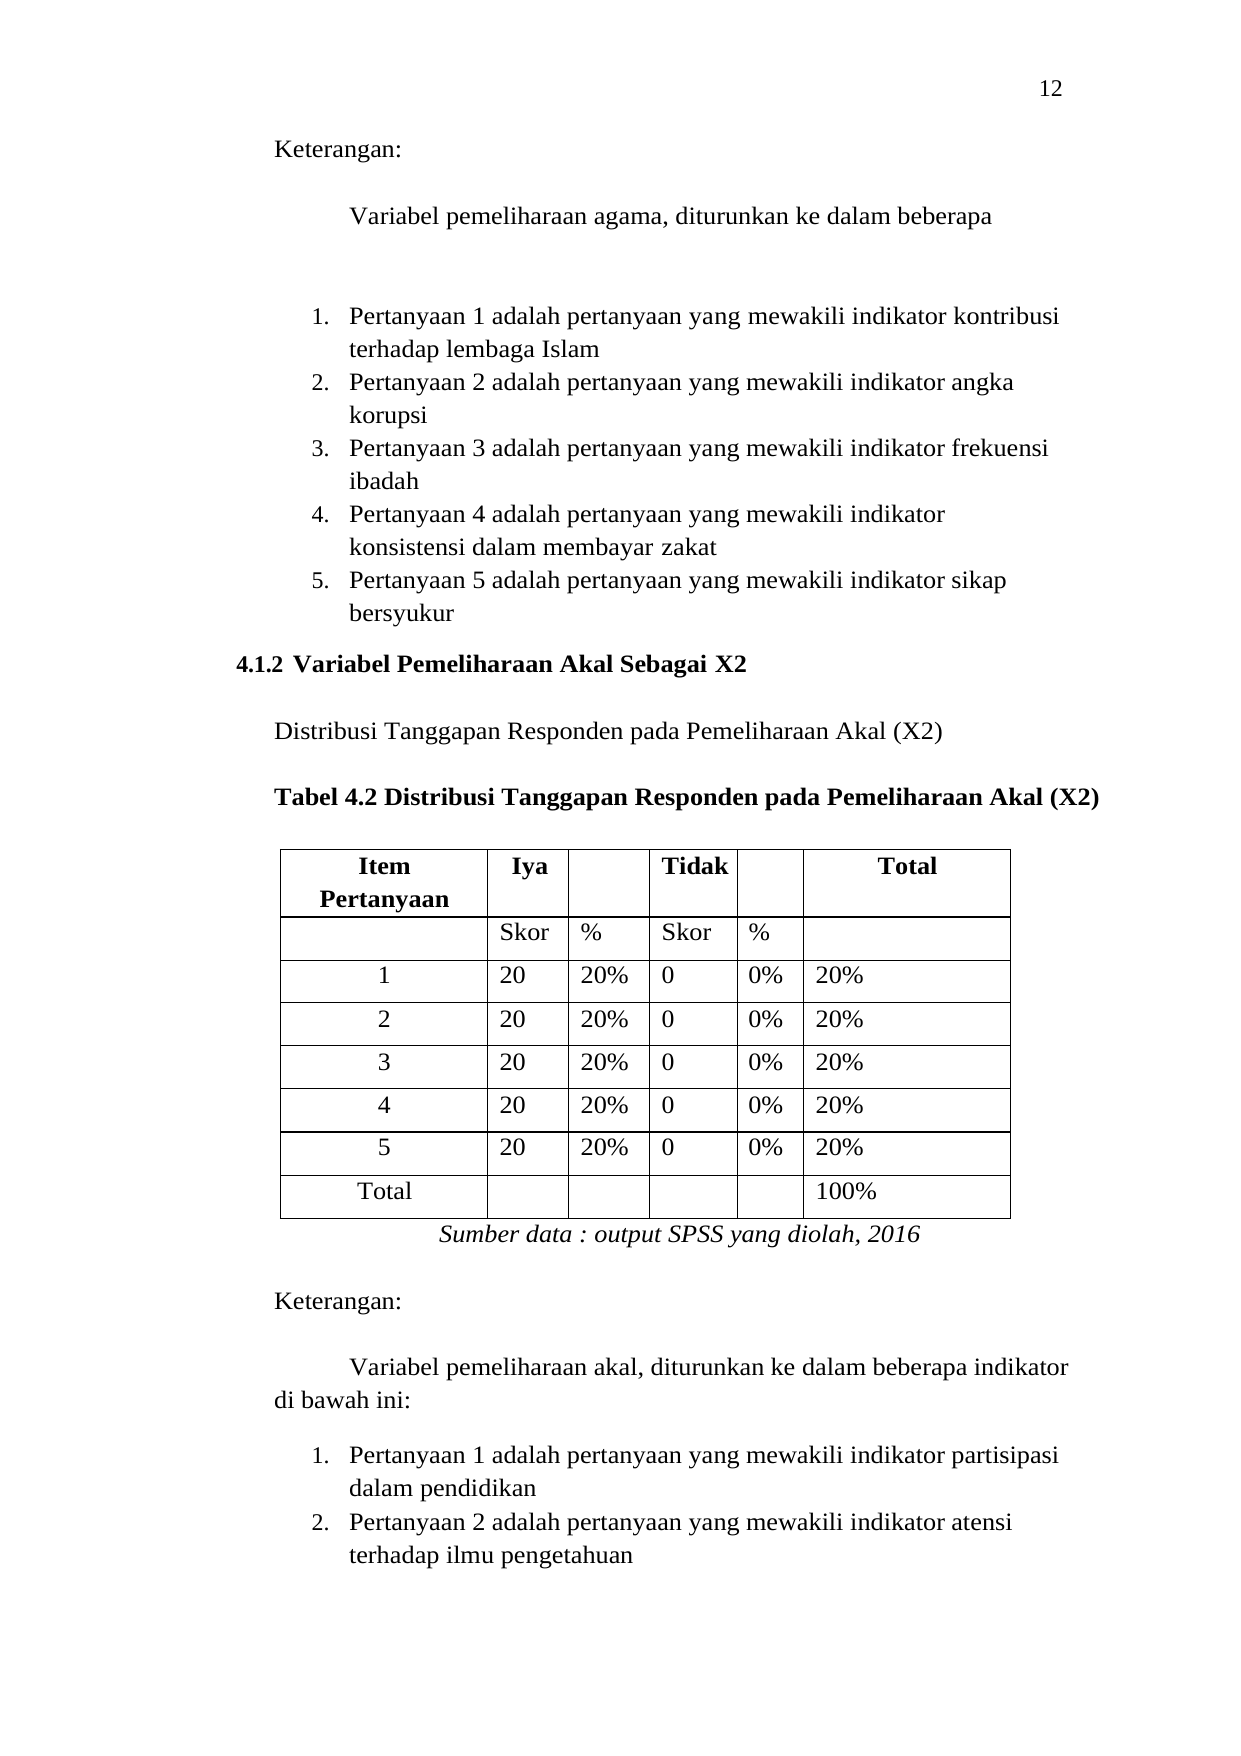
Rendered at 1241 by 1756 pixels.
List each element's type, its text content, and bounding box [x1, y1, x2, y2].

table_cell 4 [281, 1089, 487, 1131]
table_cell 3 [281, 1046, 487, 1088]
table_cell 20% [804, 1089, 1010, 1131]
table_cell 20% [569, 1046, 649, 1088]
table_header [569, 850, 649, 916]
table_header Item Pertanyaan [281, 850, 487, 916]
text Keterangan: [274, 1286, 1171, 1315]
table_cell 0 [650, 961, 737, 1002]
table_cell 1 [281, 961, 487, 1002]
table_header Tidak [650, 850, 737, 916]
table_cell Skor [488, 918, 568, 959]
table_cell 20% [804, 961, 1010, 1002]
table_header [738, 850, 803, 916]
list Pertanyaan 4 adalah pertanyaan yang mewakili indikator konsistensi dalam membayar zakat [311, 499, 1063, 561]
list Pertanyaan 2 adalah pertanyaan yang mewakili indikator angka korupsi [311, 367, 1063, 429]
table_cell 20 [488, 1003, 568, 1045]
table_cell [281, 918, 487, 959]
table_cell 20 [488, 1046, 568, 1088]
text Sumber data : output SPSS yang diolah, 2016 [439, 1219, 1171, 1248]
table_cell [650, 1176, 737, 1218]
table_cell 20 [488, 1089, 568, 1131]
table_cell % [738, 918, 803, 959]
table_cell 20% [569, 1089, 649, 1131]
subtitle Variabel Pemeliharaan Akal Sebagai X2 [236, 649, 1171, 678]
subtitle Tabel 4.2 Distribusi Tanggapan Responden pada Pemeliharaan Akal (X2) [274, 782, 1171, 811]
table_cell 20 [488, 961, 568, 1002]
list Pertanyaan 5 adalah pertanyaan yang mewakili indikator sikap bersyukur [311, 565, 1062, 627]
table_cell 100% [804, 1176, 1010, 1218]
list Pertanyaan 1 adalah pertanyaan yang mewakili indikator kontribusi terhadap lembaga Islam [311, 301, 1063, 363]
table_cell 0 [650, 1089, 737, 1131]
table_cell 20% [569, 961, 649, 1002]
table_cell 0% [738, 1089, 803, 1131]
text Distribusi Tanggapan Responden pada Pemeliharaan Akal (X2) [274, 716, 1171, 744]
table_cell 2 [281, 1003, 487, 1045]
table_cell 0 [650, 1003, 737, 1045]
table_cell Skor [650, 918, 737, 959]
table_cell [569, 1176, 649, 1218]
table_cell 0 [650, 1046, 737, 1088]
table_cell [738, 1176, 803, 1218]
table_cell 20% [569, 1133, 649, 1175]
text Variabel pemeliharaan akal, diturunkan ke dalam beberapa indikator di bawah ini: [274, 1352, 1080, 1414]
list Pertanyaan 1 adalah pertanyaan yang mewakili indikator partisipasi dalam pendidikan [311, 1440, 1063, 1502]
table_cell % [569, 918, 649, 959]
table_cell [488, 1176, 568, 1218]
table_cell 20% [804, 1003, 1010, 1045]
table_cell 20 [488, 1133, 568, 1175]
table_cell 0% [738, 961, 803, 1002]
table_cell 20% [804, 1046, 1010, 1088]
text Keterangan: [274, 134, 1171, 163]
table_cell [804, 918, 1010, 959]
table_cell 5 [281, 1133, 487, 1175]
table_cell Total [281, 1176, 487, 1218]
table_cell 0 [650, 1133, 737, 1175]
table_cell 0% [738, 1003, 803, 1045]
table_header Total [804, 850, 1010, 916]
table_cell 20% [804, 1133, 1010, 1175]
list Pertanyaan 2 adalah pertanyaan yang mewakili indikator atensi terhadap ilmu pengetahuan [311, 1507, 1063, 1569]
text Variabel pemeliharaan agama, diturunkan ke dalam beberapa [274, 201, 1080, 230]
table_cell 20% [569, 1003, 649, 1045]
table_cell 0% [738, 1133, 803, 1175]
list Pertanyaan 3 adalah pertanyaan yang mewakili indikator frekuensi ibadah [311, 433, 1063, 495]
table_header Iya [488, 850, 568, 916]
table_cell 0% [738, 1046, 803, 1088]
